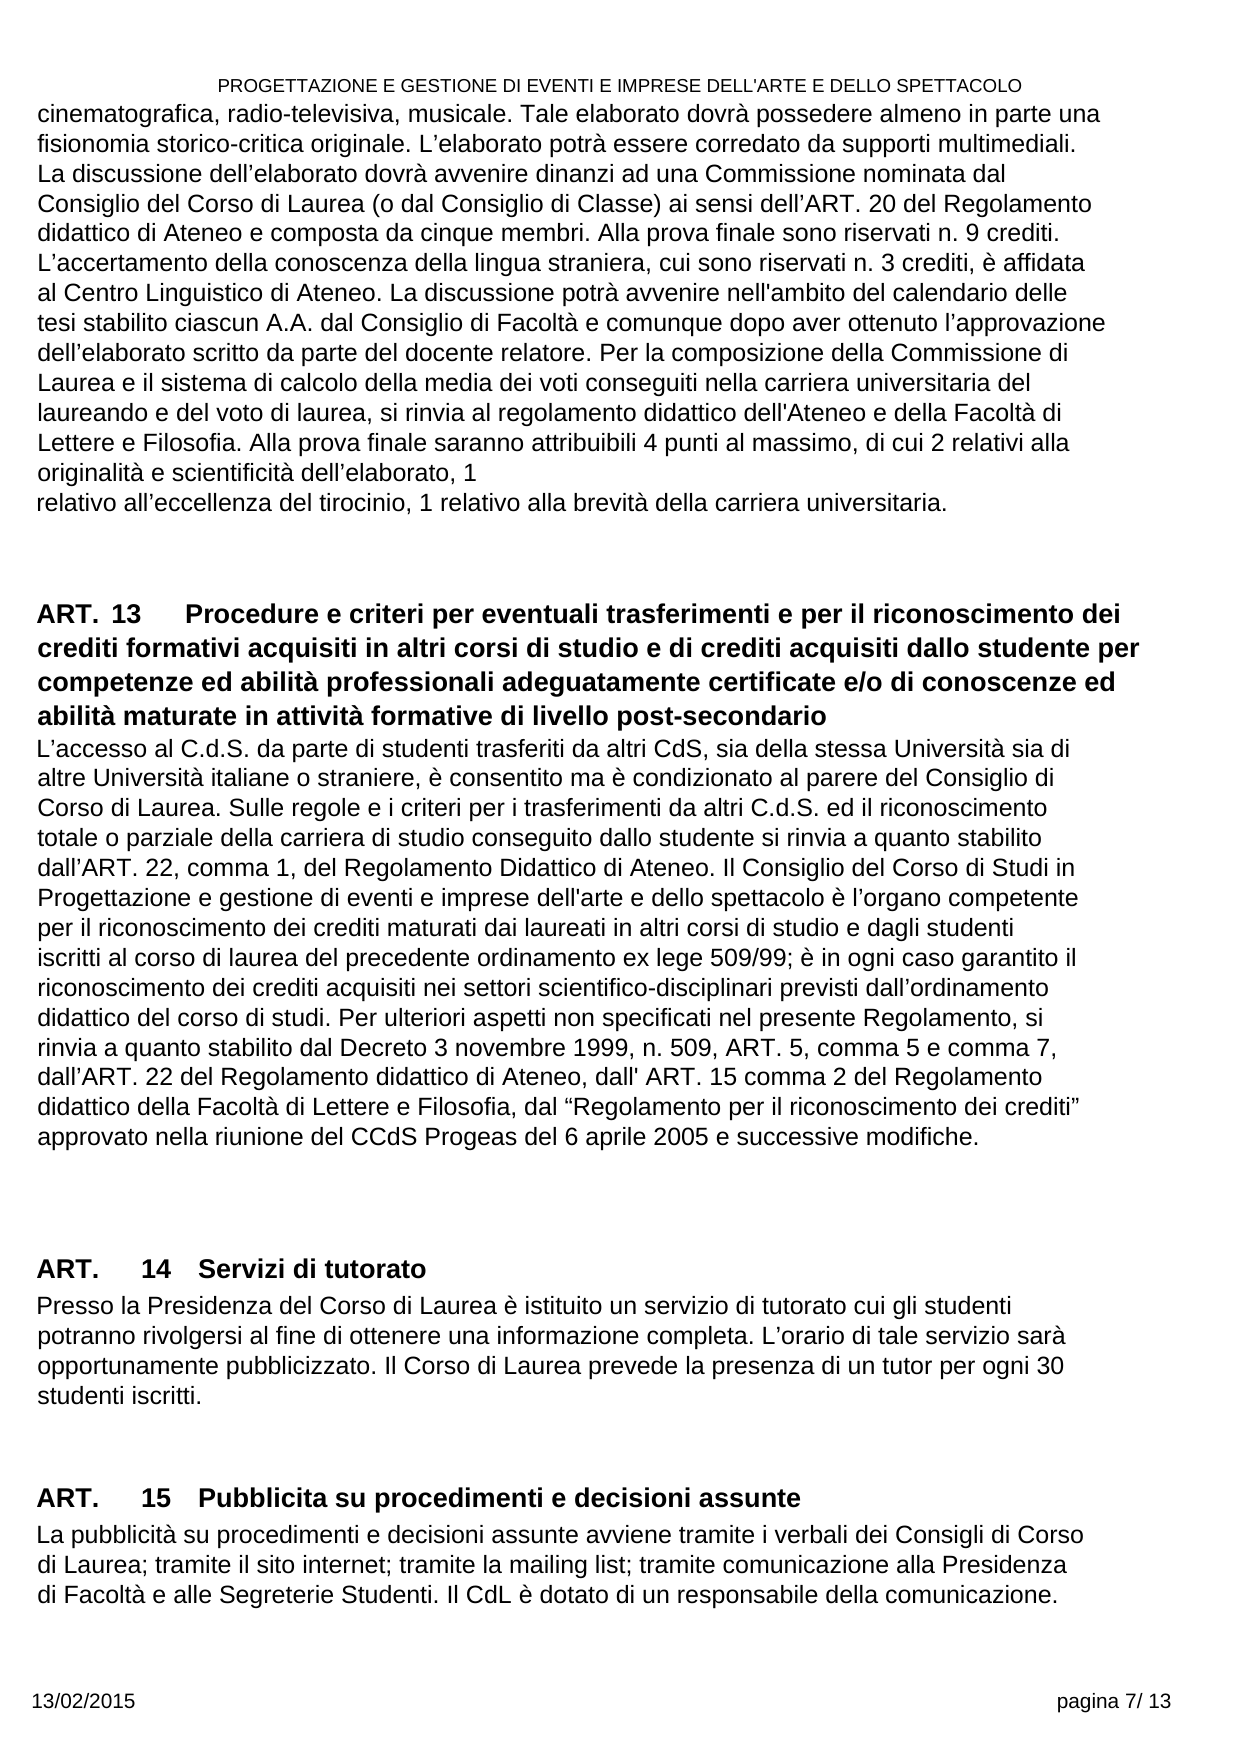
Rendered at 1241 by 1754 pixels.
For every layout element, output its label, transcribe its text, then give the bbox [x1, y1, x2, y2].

text relativo all’eccellenza del tirocinio, 1 relativo alla brevità della carriera universitaria. [36, 488, 1098, 517]
subtitle ART. 15 Pubblicita su procedimenti e decisioni assunte [36, 1482, 1121, 1514]
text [36, 99, 1109, 486]
subtitle ART. 14 Servizi di tutorato [36, 1253, 1121, 1284]
text La pubblicità su procedimenti e decisioni assunte avviene tramite i verbali dei Consigli di Corso di Laurea; tramite il sito internet; tramite la mailing list; tramite comunicazione alla Presidenza di Facoltà e alle Segreterie Studenti. Il CdL è dotato di un responsabile della comunicazione. [36, 1520, 1088, 1609]
text L’accesso al C.d.S. da parte di studenti trasferiti da altri CdS, sia della stessa Università sia di altre Università italiane o straniere, è consentito ma è condizionato al parere del Consiglio di Corso di Laurea. Sulle regole e i criteri per i trasferimenti da altri C.d.S. ed il riconoscimento totale o parziale della carriera di studio conseguito dallo studente si rinvia a quanto stabilito dall’ART. 22, comma 1, del Regolamento Didattico di Ateneo. Il Consiglio del Corso di Studi in Progettazione e gestione di eventi e imprese dell'arte e dello spettacolo è l’organo competente per il riconoscimento dei crediti maturati dai laureati in altri corsi di studio e dagli studenti iscritti al corso di laurea del precedente ordinamento ex lege 509/99; è in ogni caso garantito il riconoscimento dei crediti acquisiti nei settori scientifico-disciplinari previsti dall’ordinamento didattico del corso di studi. Per ulteriori aspetti non specificati nel presente Regolamento, si rinvia a quanto stabilito dal Decreto 3 novembre 1999, n. 509, ART. 5, comma 5 e comma 7, dall’ART. 22 del Regolamento didattico di Ateneo, dall' ART. 15 comma 2 del Regolamento didattico della Facoltà di Lettere e Filosofia, dal “Regolamento per il riconoscimento dei crediti” approvato nella riunione del CCdS Progeas del 6 aprile 2005 e successive modifiche. [36, 733, 1082, 1151]
text Presso la Presidenza del Corso di Laurea è istituito un servizio di tutorato cui gli studenti potranno rivolgersi al fine di ottenere una informazione completa. L’orario di tale servizio sarà opportunamente pubblicizzato. Il Corso di Laurea prevede la presenza di un tutor per ogni 30 studenti iscritti. [36, 1291, 1098, 1410]
subtitle ART. 13 Procedure e criteri per eventuali trasferimenti e per il riconoscimento dei crediti formativi acquisiti in altri corsi di studio e di crediti acquisiti dallo studente per competenze ed abilità professionali adeguatamente certificate e/o di conoscenze ed abilità maturate in attività formative di livello post-secondario [36, 598, 1150, 731]
